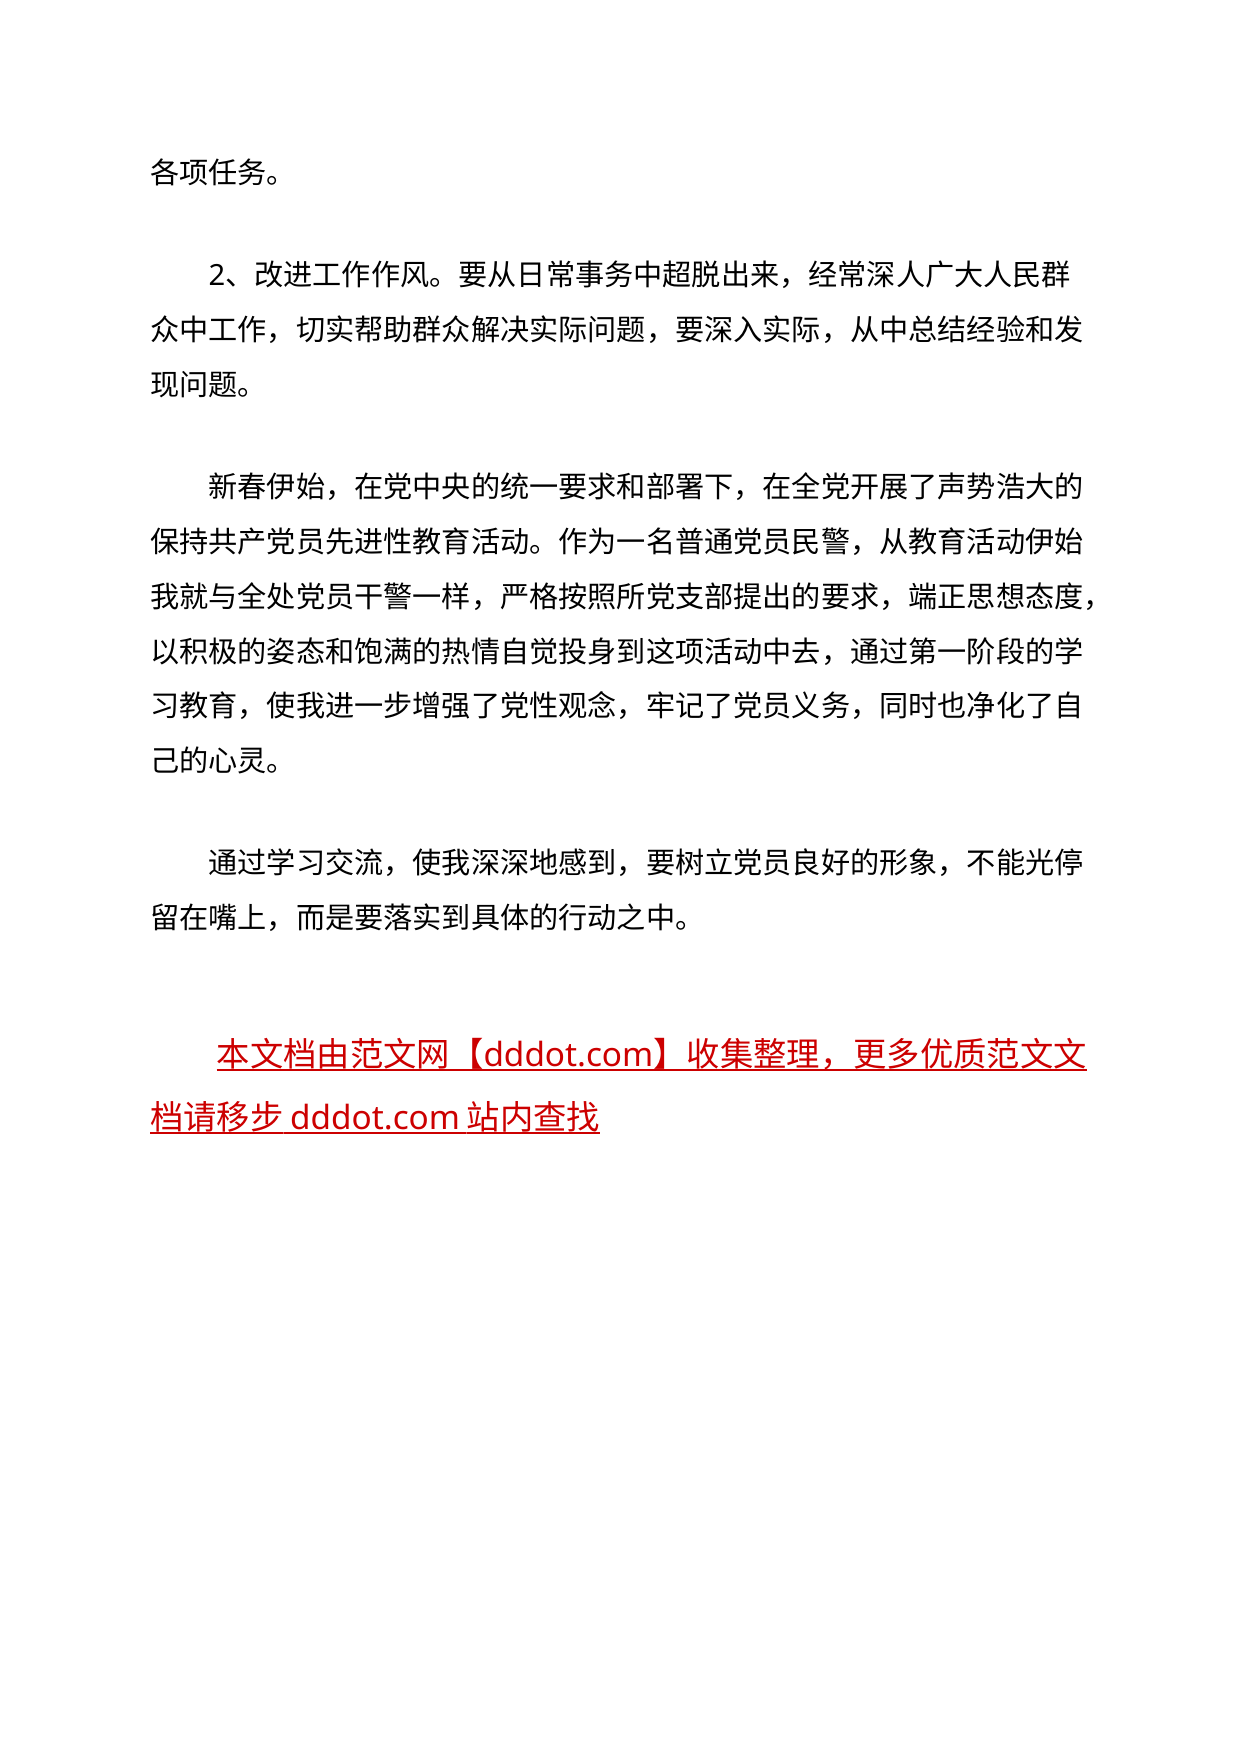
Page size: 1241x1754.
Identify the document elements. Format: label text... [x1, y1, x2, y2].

text 通过学习交流，使我深深地感到，要树立党员良好的形象，不能光停留在嘴上，而是要落实到具体的行动之中。 [150, 840, 1090, 937]
text 本文档由范文网【dddot.com】收集整理，更多优质范文文档请移步dddot.com站内查找 [150, 1028, 1090, 1139]
text 2、改进工作作风。要从日常事务中超脱出来，经常深人广大人民群众中工作，切实帮助群众解决实际问题，要深入实际，从中总结经验和发现问题。 [150, 252, 1090, 404]
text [150, 150, 1090, 192]
text 新春伊始，在党中央的统一要求和部署下，在全党开展了声势浩大的保持共产党员先进性教育活动。作为一名普通党员民警，从教育活动伊始我就与全处党员干警一样，严格按照所党支部提出的要求，端正思想态度，以积极的姿态和饱满的热情自觉投身到这项活动中去，通过第一阶段的学习教育，使我进一步增强了党性观念，牢记了党员义务，同时也净化了自己的心灵。 [150, 463, 1090, 780]
